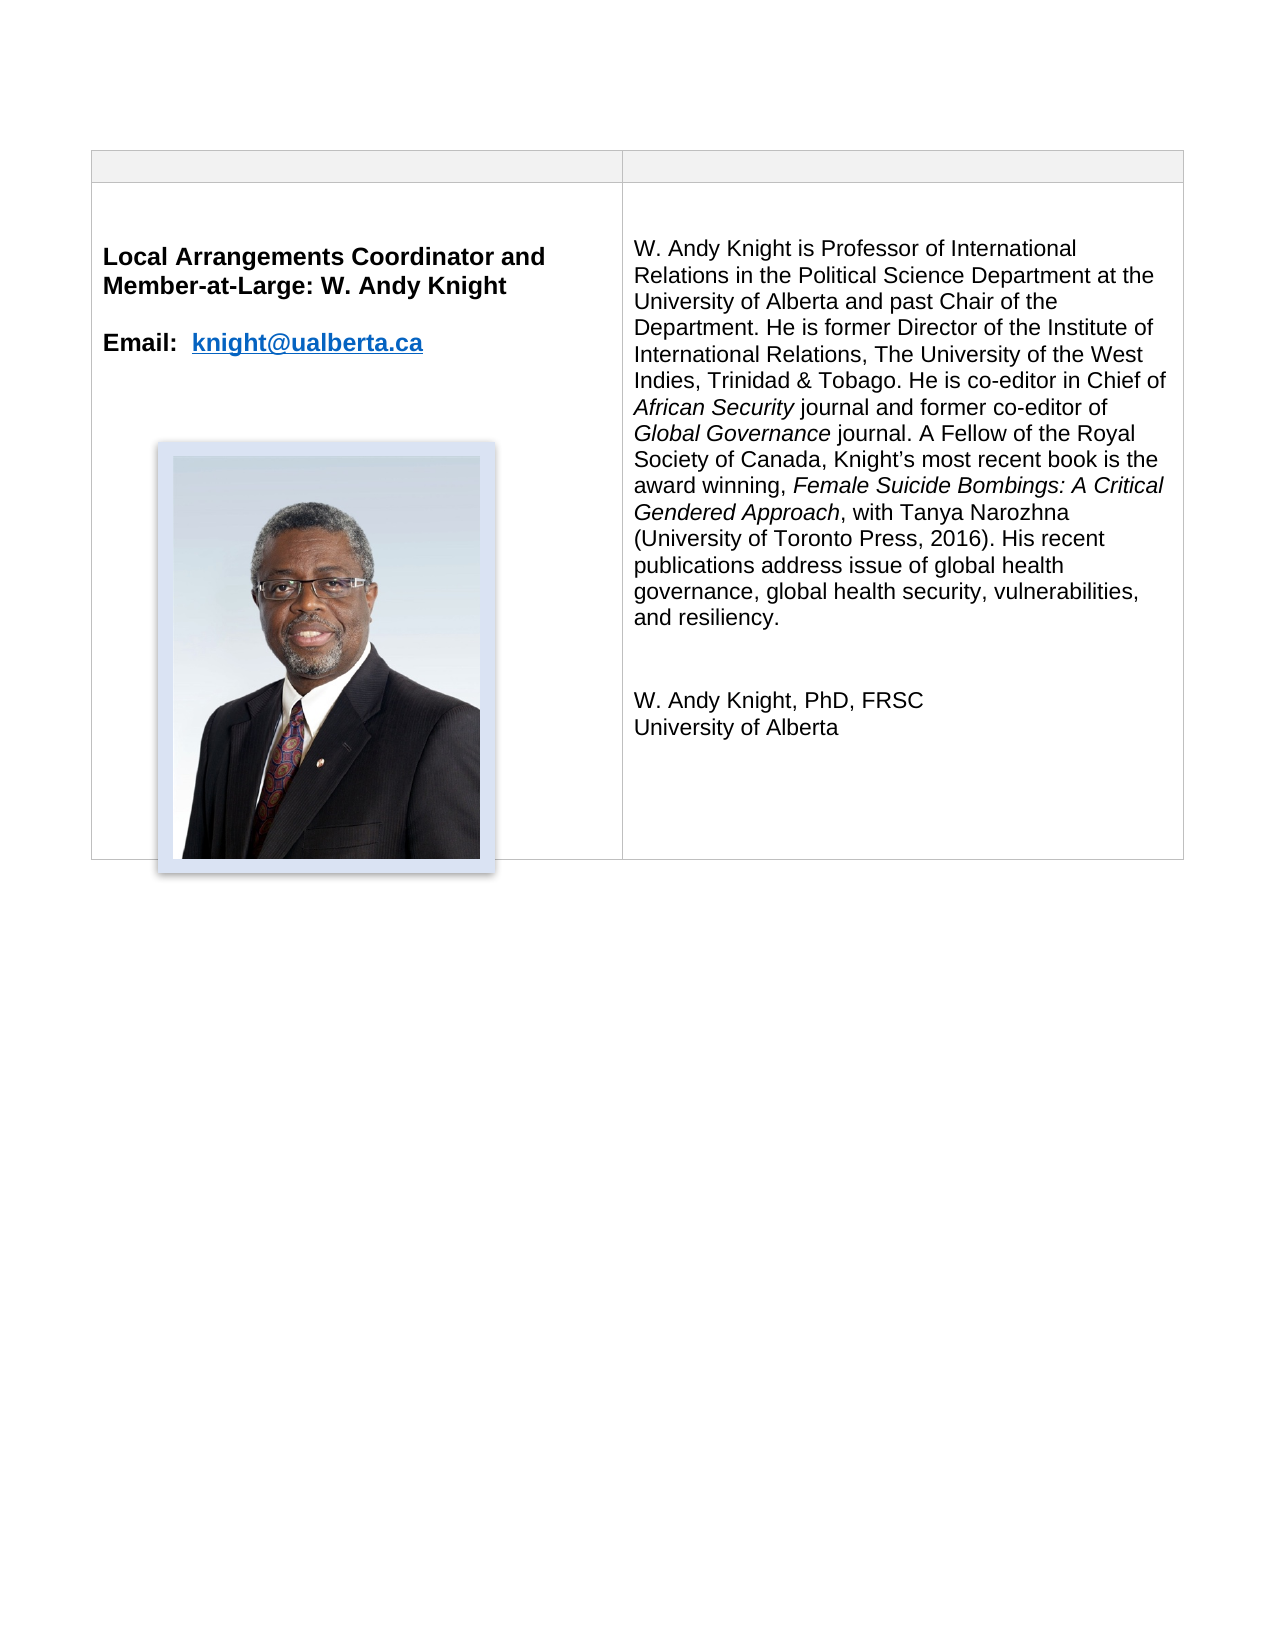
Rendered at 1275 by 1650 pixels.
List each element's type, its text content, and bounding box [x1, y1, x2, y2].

picture [173, 456, 480, 859]
table_cell Local Arrangements Coordinator and Member-at-Large: W. Andy Knight Email: knight@ualberta.ca [92, 183, 622, 859]
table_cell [92, 151, 622, 182]
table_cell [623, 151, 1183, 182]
table_cell W. Andy Knight is Professor of International Relations in the Political Science Department at the University of Alberta and past Chair of the Department. He is former Director of the Institute of International Relations, The University of the West Indies, Trinidad & Tobago. He is co-editor in Chief of African Security journal and former co-editor of Global Governance journal. A Fellow of the Royal Society of Canada, Knight’s most recent book is the award winning, Female Suicide Bombings: A Critical Gendered Approach, with Tanya Narozhna (University of Toronto Press, 2016). His recent publications address issue of global health governance, global health security, vulnerabilities, and resiliency. W. Andy Knight, PhD, FRSC University of Alberta [623, 183, 1183, 859]
